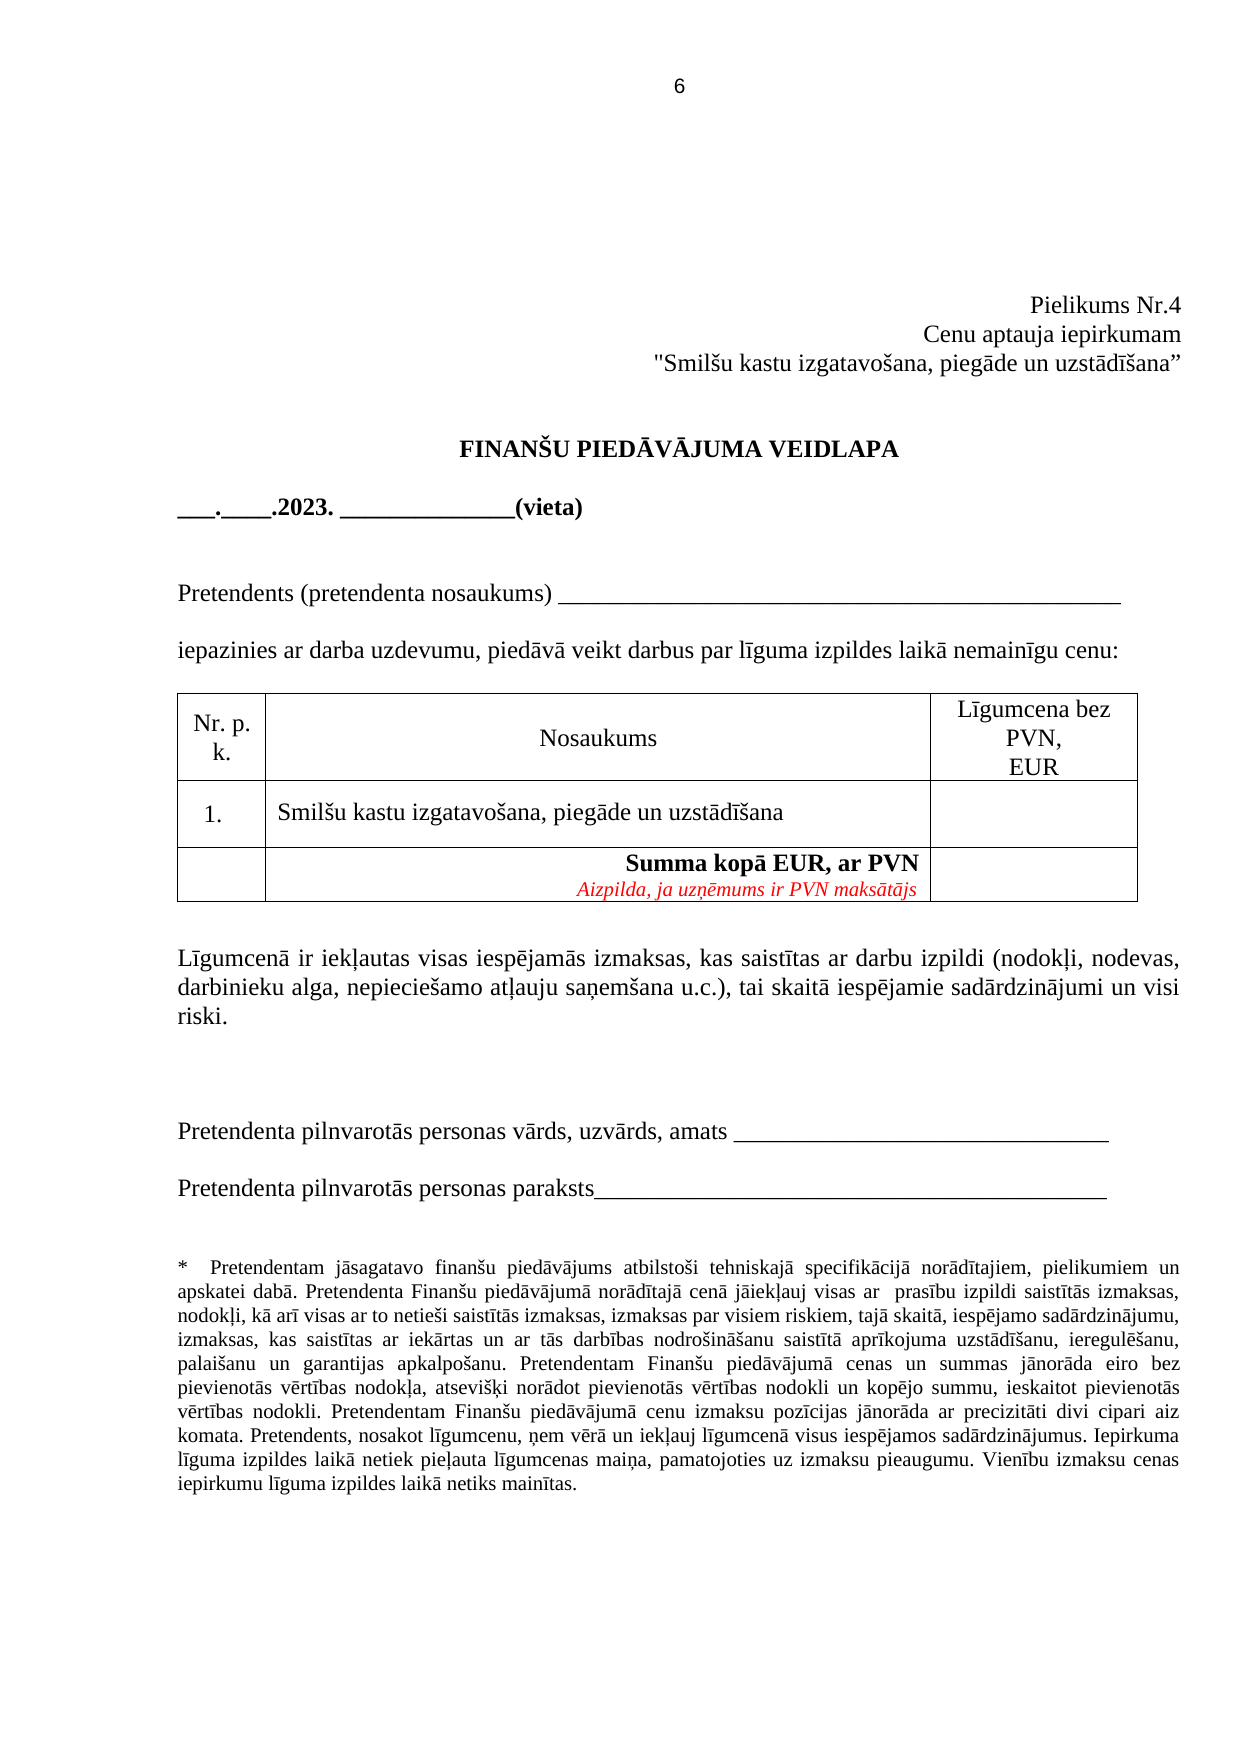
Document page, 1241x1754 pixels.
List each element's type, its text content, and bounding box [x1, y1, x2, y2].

table_cell [931, 781, 1137, 847]
text iepazinies ar darba uzdevumu, piedāvā veikt darbus par līguma izpildes laikā nemainīgu cenu: [177, 636, 1181, 664]
table_header Nr. p. k. [178, 694, 265, 780]
text Pielikums Nr.4 [177, 291, 1181, 319]
table_header Nosaukums [266, 694, 930, 780]
text ___.____.2023. ______________(vieta) [177, 492, 1181, 521]
table_cell [178, 781, 265, 847]
table_cell Smilšu kastu izgatavošana, piegāde un uzstādīšana [266, 781, 930, 847]
text FINANŠU PIEDĀVĀJUMA VEIDLAPA [177, 434, 1181, 463]
text * Pretendentam jāsagatavo finanšu piedāvājums atbilstoši tehniskajā specifikācijā norādītajiem, pielikumiem un apskatei dabā. Pretendenta Finanšu piedāvājumā norādītajā cenā jāiekļauj visas ar prasību izpildi saistītās izmaksas, nodokļi, kā arī visas ar to netieši saistītās izmaksas, izmaksas par visiem riskiem, tajā skaitā, iespējamo sadārdzinājumu, izmaksas, kas saistītas ar iekārtas un ar tās darbības nodrošināšanu saistītā aprīkojuma uzstādīšanu, ieregulēšanu, palaišanu un garantijas apkalpošanu. Pretendentam Finanšu piedāvājumā cenas un summas jānorāda eiro bez pievienotās vērtības nodokļa, atsevišķi norādot pievienotās vērtības nodokli un kopējo summu, ieskaitot pievienotās vērtības nodokli. Pretendentam Finanšu piedāvājumā cenu izmaksu pozīcijas jānorāda ar precizitāti divi cipari aiz komata. Pretendents, nosakot līgumcenu, ņem vērā un iekļauj līgumcenā visus iespējamos sadārdzinājumus. Iepirkuma līguma izpildes laikā netiek pieļauta līgumcenas maiņa, pamatojoties uz izmaksu pieaugumu. Vienību izmaksu cenas iepirkumu līguma izpildes laikā netiks mainītas. [177, 1255, 1181, 1495]
table_cell [178, 848, 265, 901]
text Līgumcenā ir iekļautas visas iespējamās izmaksas, kas saistītas ar darbu izpildi (nodokļi, nodevas, darbinieku alga, nepieciešamo atļauju saņemšana u.c.), tai skaitā iespējamie sadārdzinājumi un visi riski. [177, 943, 1181, 1029]
table_cell [931, 848, 1137, 901]
table_cell Summa kopā EUR, ar PVN Aizpilda, ja uzņēmums ir PVN maksātājs [266, 848, 930, 901]
text "Smilšu kastu izgatavošana, piegāde un uzstādīšana” [177, 348, 1181, 377]
table_header Līgumcena bez PVN, EUR [931, 694, 1137, 780]
text Cenu aptauja iepirkumam [177, 319, 1181, 348]
text Pretendenta pilnvarotās personas paraksts_________________________________________ [177, 1173, 1181, 1202]
text Pretendenta pilnvarotās personas vārds, uzvārds, amats ______________________________ [177, 1116, 1181, 1144]
text Pretendents (pretendenta nosaukums) _____________________________________________ [177, 578, 1181, 607]
